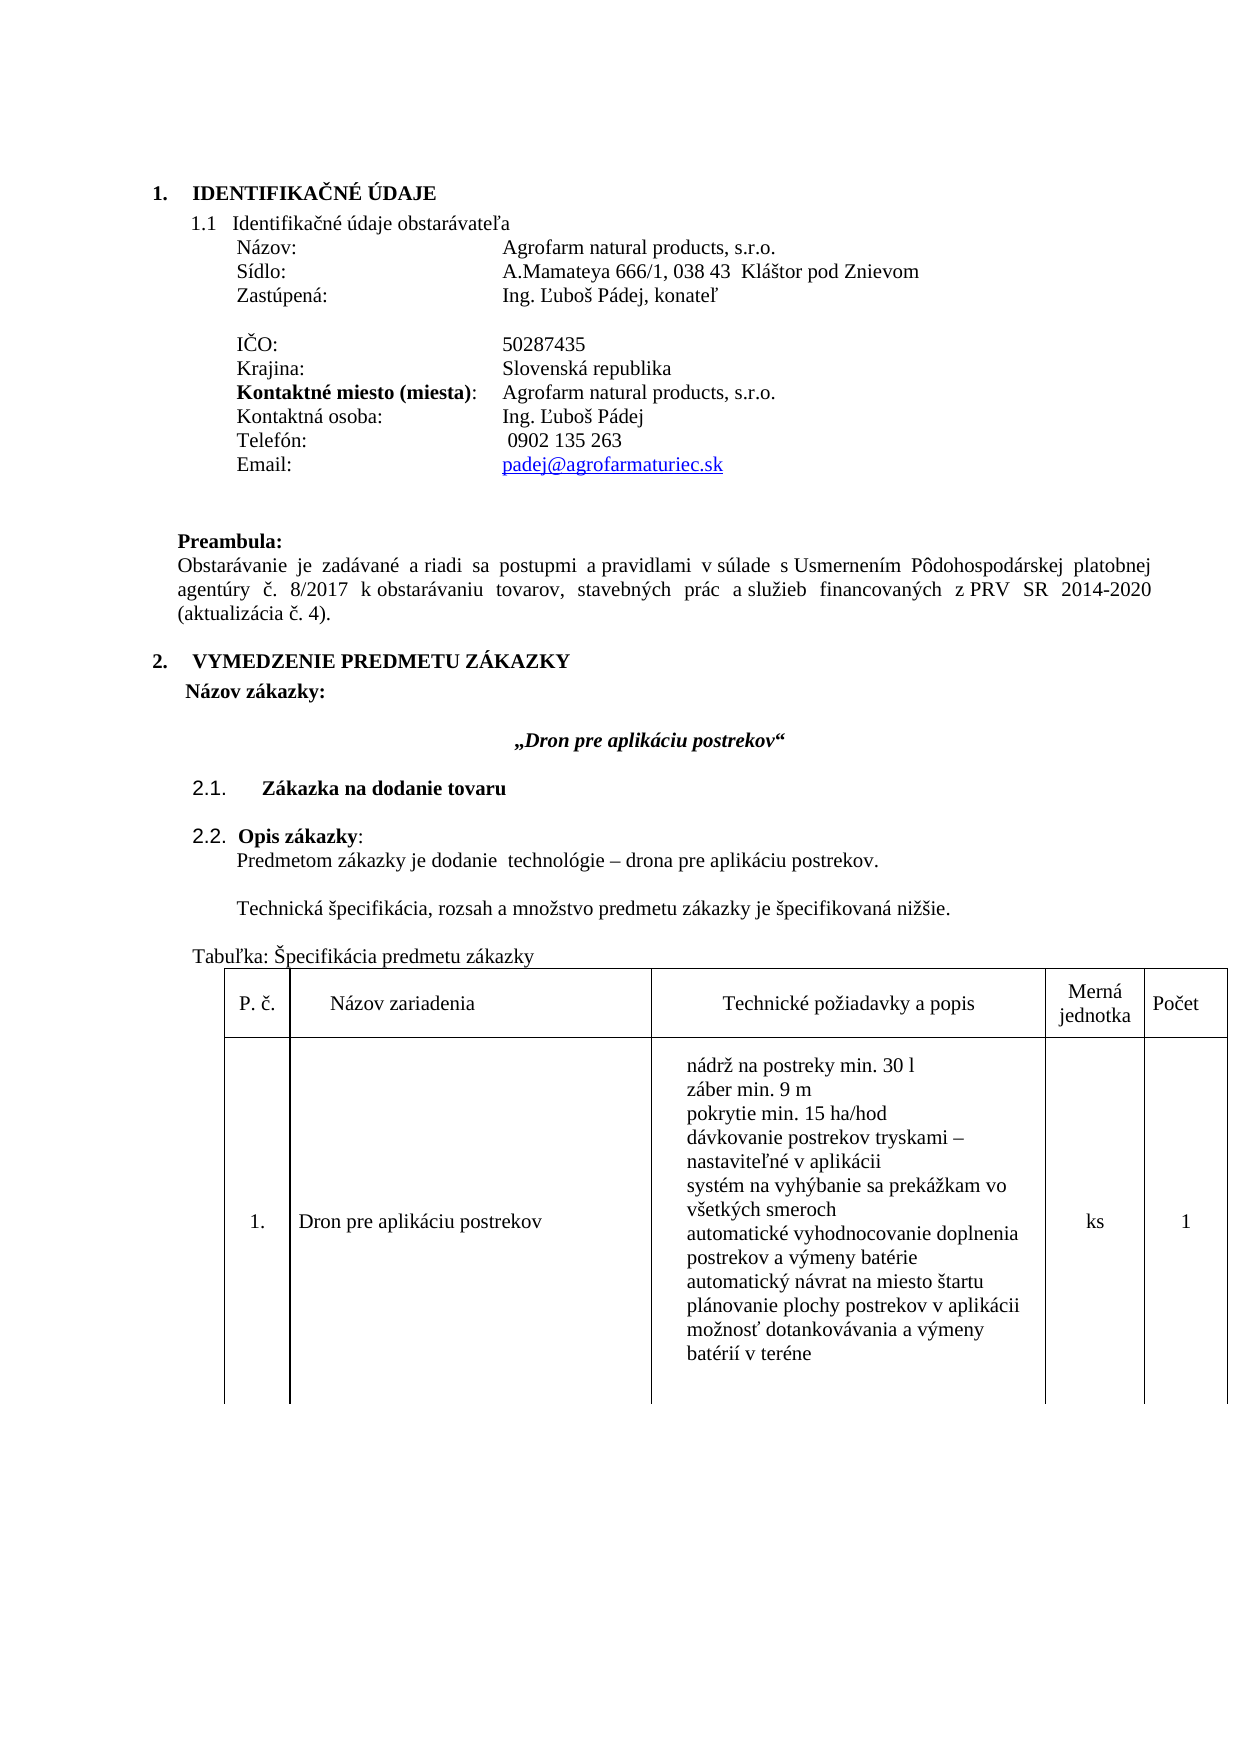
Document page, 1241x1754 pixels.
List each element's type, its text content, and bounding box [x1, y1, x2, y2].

text „Dron pre aplikáciu postrekov“ [148, 727, 1152, 752]
text Zastúpená: Ing. Ľuboš Pádej, konateľ [148, 283, 1152, 307]
subtitle Predmetom zákazky je dodanie technológie – drona pre aplikáciu postrekov. [236, 848, 1152, 872]
text Kontaktná osoba: Ing. Ľuboš Pádej [148, 404, 1152, 428]
text Krajina: Slovenská republika [148, 356, 1152, 380]
table_cell nádrž na postreky min. 30 l záber min. 9 m pokrytie min. 15 ha/hod dávkovanie postrekov tryskami – nastaviteľné v aplikácii systém na vyhýbanie sa prekážkam vo všetkých smeroch automatické vyhodnocovanie doplnenia postrekov a výmeny batérie automatický návrat na miesto štartu plánovanie plochy postrekov v aplikácii možnosť dotankovávania a výmeny batérií v teréne [652, 1038, 1045, 1404]
text Tabuľka: Špecifikácia predmetu zákazky [148, 944, 1152, 968]
subtitle Technická špecifikácia, rozsah a množstvo predmetu zákazky je špecifikovaná nižšie. [236, 896, 1152, 920]
text IČO: 50287435 [148, 332, 1152, 356]
text Preambula: [177, 529, 1152, 553]
table_header Názov zariadenia [291, 969, 651, 1037]
text Kontaktné miesto (miesta): Agrofarm natural products, s.r.o. [148, 380, 1152, 404]
text Sídlo: A.Mamateya 666/1, 038 43 Kláštor pod Znievom [148, 259, 1152, 283]
text Obstarávanie je zadávané a riadi sa postupmi a pravidlami v súlade s Usmernením Pôdohospodárskej platobnej agentúry č. 8/2017 k obstarávaniu tovarov, stavebných prác a služieb financovaných z PRV SR 2014-2020 (aktualizácia č. 4). [177, 553, 1152, 625]
text Názov: Agrofarm natural products, s.r.o. [148, 235, 1152, 259]
list Zákazka na dodanie tovaru [192, 776, 1152, 800]
table_cell 1 [1145, 1038, 1227, 1404]
list Opis zákazky: [192, 824, 1152, 848]
table_header Počet [1145, 969, 1227, 1037]
list Názov zákazky: [148, 679, 1152, 703]
subtitle VYMEDZENIE PREDMETU ZÁKAZKY [152, 649, 1152, 673]
text Telefón: 0902 135 263 [148, 428, 1152, 452]
table_header Merná jednotka [1046, 969, 1144, 1037]
table_cell Dron pre aplikáciu postrekov [291, 1038, 651, 1404]
table_header P. č. [225, 969, 289, 1037]
subtitle IDENTIFIKAČNÉ ÚDAJE [152, 181, 1152, 205]
table_cell ks [1046, 1038, 1144, 1404]
table_cell 1. [225, 1038, 289, 1404]
table_header Technické požiadavky a popis [652, 969, 1045, 1037]
text 1.1 Identifikačné údaje obstarávateľa [185, 211, 1152, 235]
text Email: padej@agrofarmaturiec.sk [236, 452, 1152, 476]
